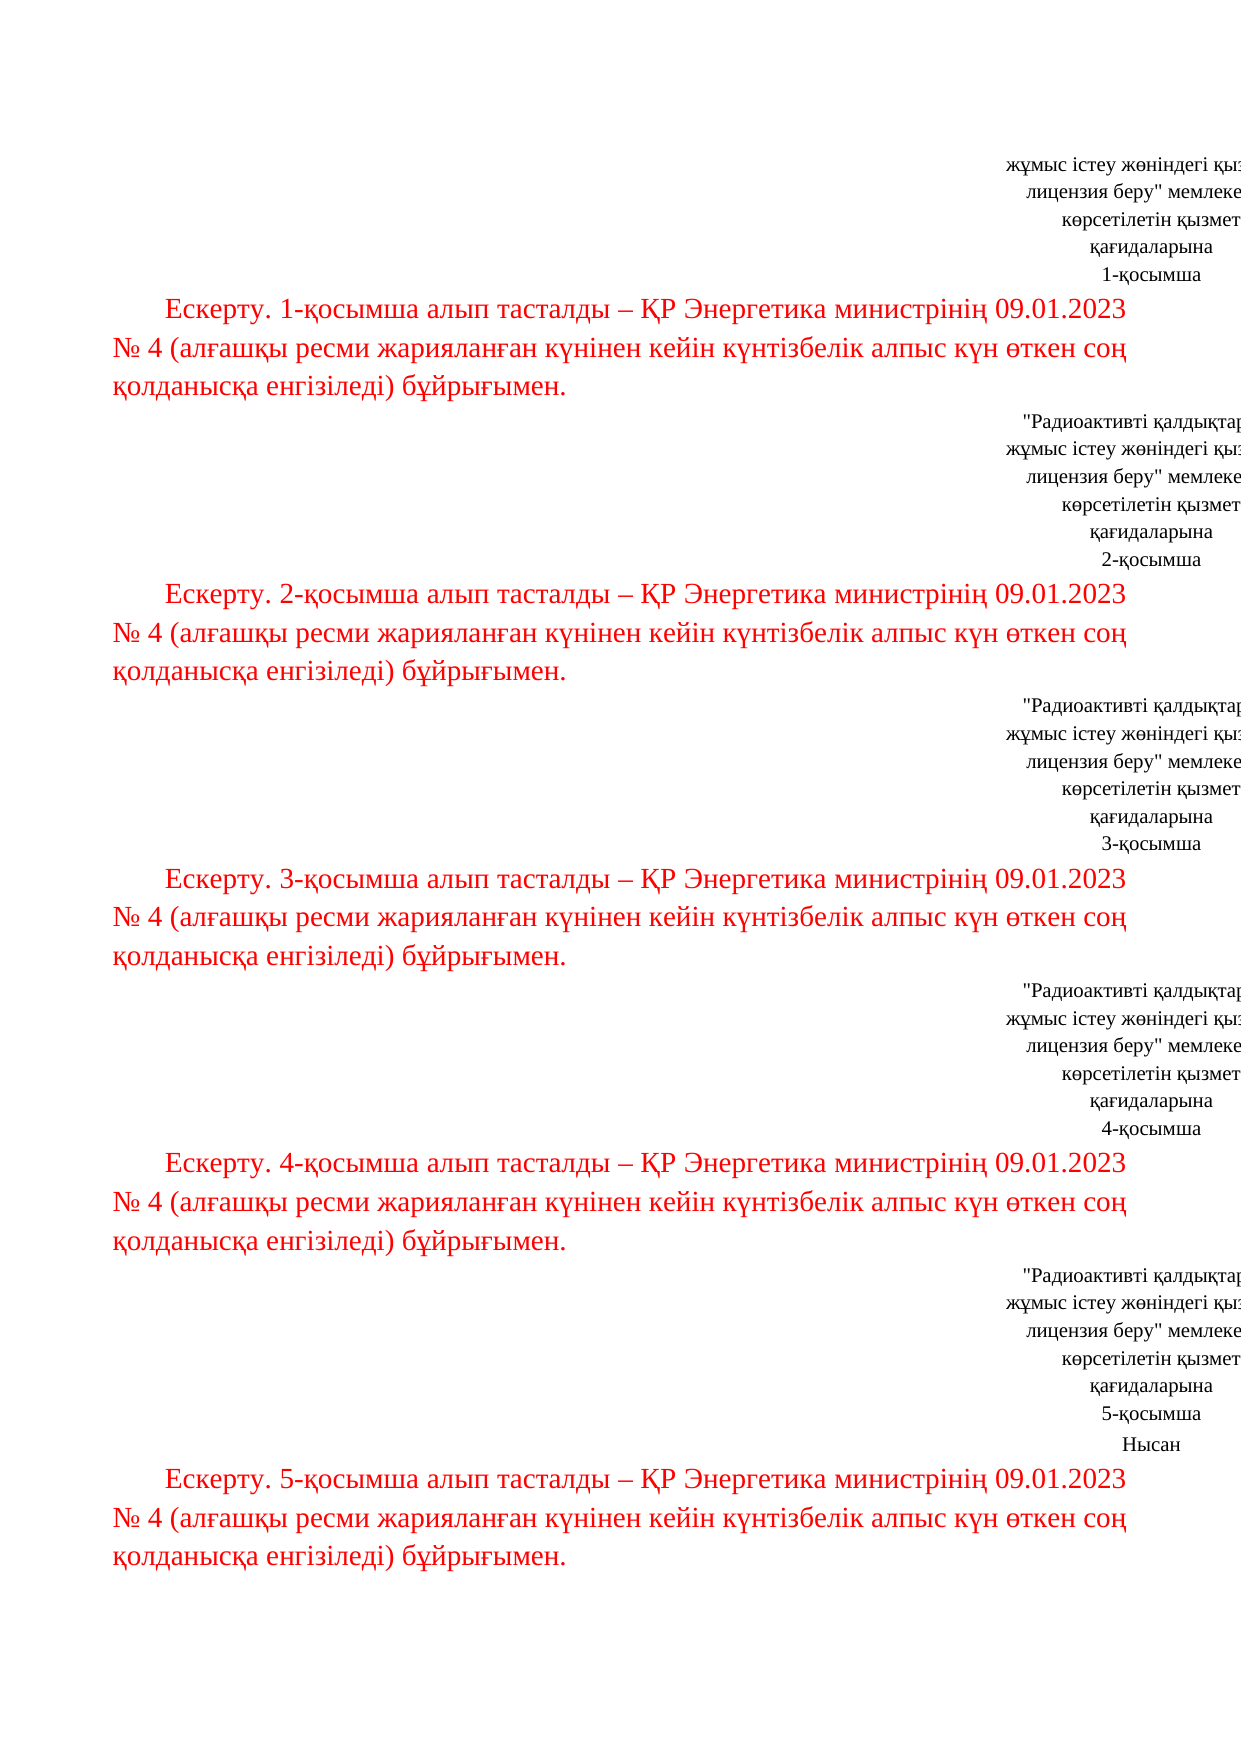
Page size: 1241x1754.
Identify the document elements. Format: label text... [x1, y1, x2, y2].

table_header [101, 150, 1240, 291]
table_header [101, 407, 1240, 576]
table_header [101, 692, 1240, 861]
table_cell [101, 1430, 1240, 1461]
text Ескерту. 1-қосымша алып тасталды – ҚР Энергетика министрінің 09.01.2023 № 4 (алғашқы ресми жарияланған күнінен кейін күнтiзбелiк алпыс күн өткен соң қолданысқа енгiзiледi) бұйрығымен. [112, 291, 1128, 402]
text Ескерту. 4-қосымша алып тасталды – ҚР Энергетика министрінің 09.01.2023 № 4 (алғашқы ресми жарияланған күнінен кейін күнтiзбелiк алпыс күн өткен соң қолданысқа енгiзiледi) бұйрығымен. [112, 1146, 1128, 1256]
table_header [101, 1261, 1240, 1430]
text Ескерту. 3-қосымша алып тасталды – ҚР Энергетика министрінің 09.01.2023 № 4 (алғашқы ресми жарияланған күнінен кейін күнтiзбелiк алпыс күн өткен соң қолданысқа енгiзiледi) бұйрығымен. [112, 861, 1128, 971]
text Ескерту. 5-қосымша алып тасталды – ҚР Энергетика министрінің 09.01.2023 № 4 (алғашқы ресми жарияланған күнінен кейін күнтiзбелiк алпыс күн өткен соң қолданысқа енгiзiледi) бұйрығымен. [112, 1461, 1128, 1572]
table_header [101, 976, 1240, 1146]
text Ескерту. 2-қосымша алып тасталды – ҚР Энергетика министрінің 09.01.2023 № 4 (алғашқы ресми жарияланған күнінен кейін күнтiзбелiк алпыс күн өткен соң қолданысқа енгiзiледi) бұйрығымен. [112, 576, 1128, 687]
